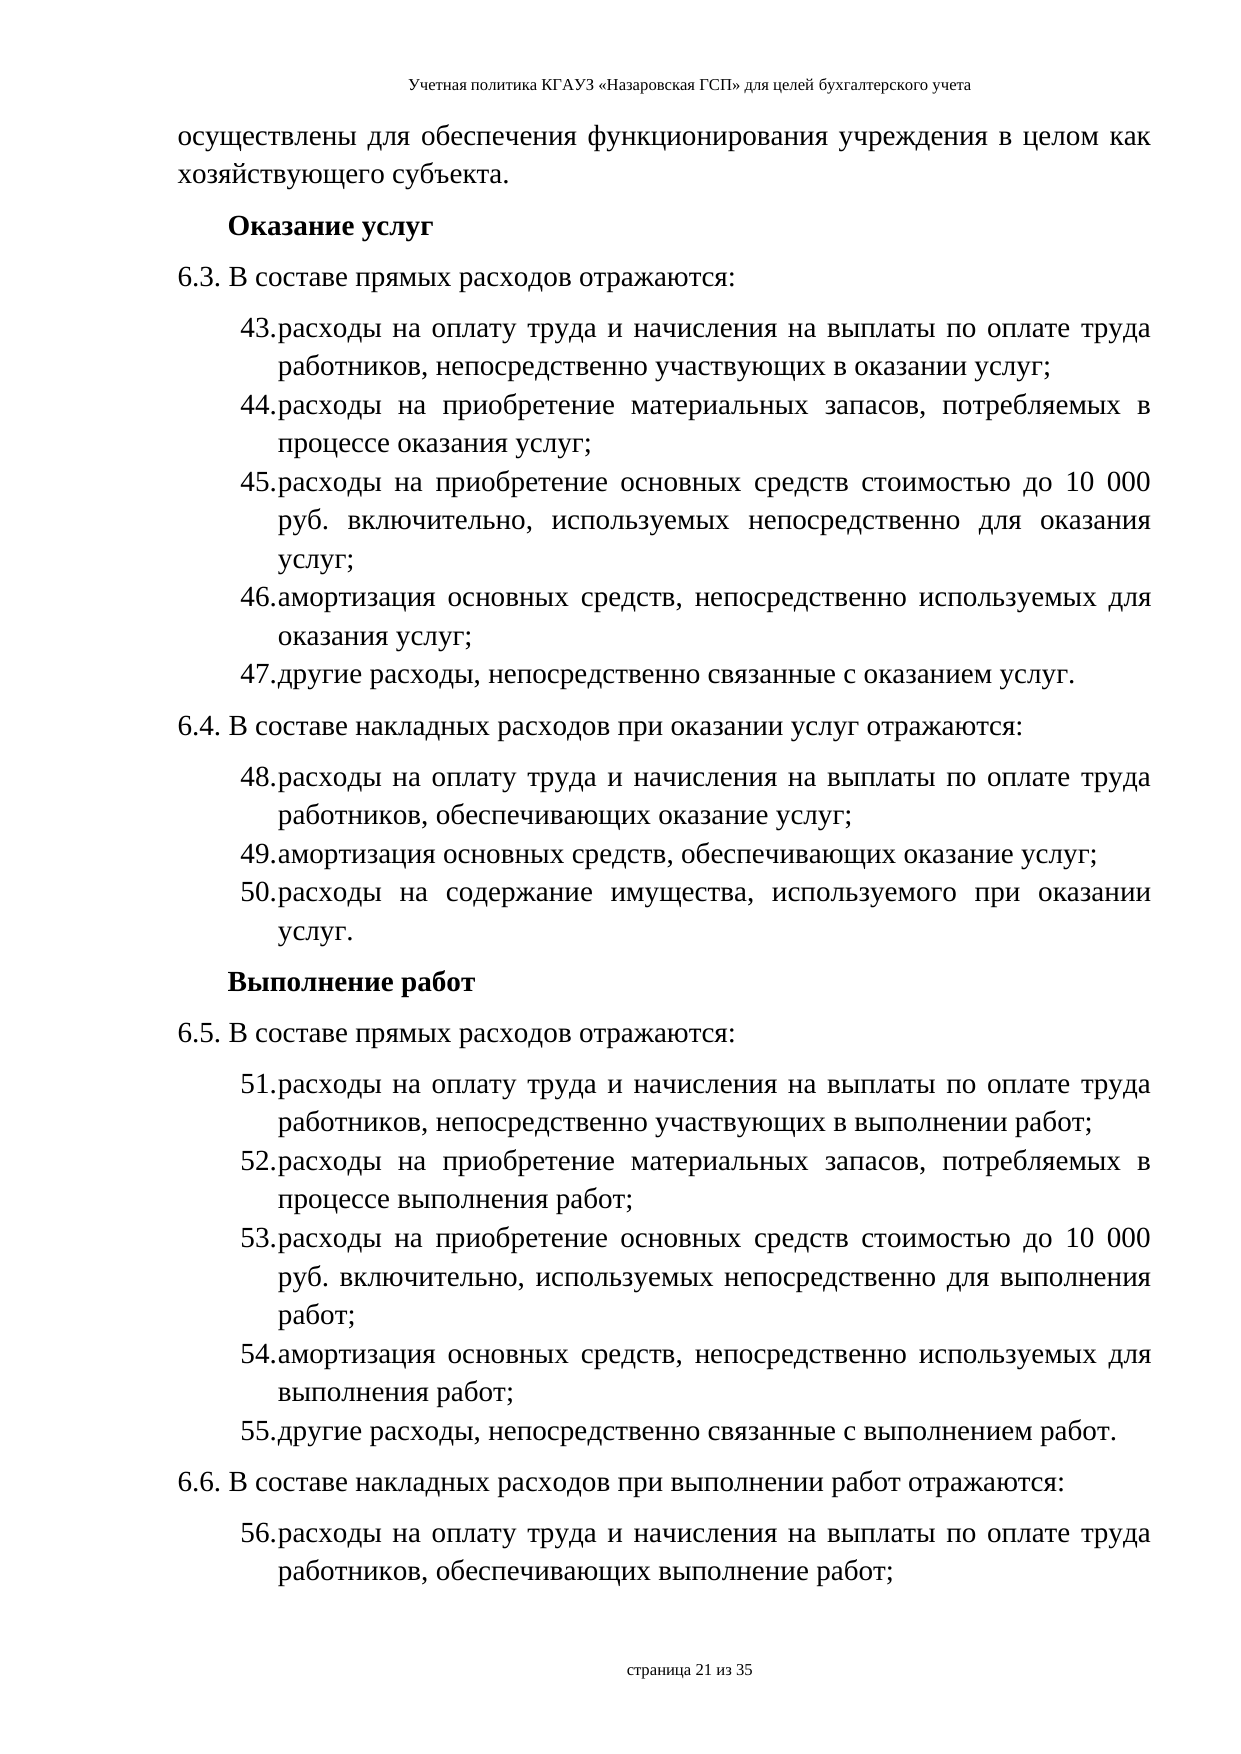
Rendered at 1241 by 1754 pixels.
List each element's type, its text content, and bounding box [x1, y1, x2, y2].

list амортизация основных средств, обеспечивающих оказание услуг; [240, 836, 1152, 869]
list расходы на оплату труда и начисления на выплаты по оплате труда работников, обеспечивающих выполнение работ; [240, 1515, 1152, 1587]
list расходы на приобретение основных средств стоимостью до 10 000 руб. включительно, используемых непосредственно для выполнения работ; [240, 1220, 1152, 1331]
text Оказание услуг [177, 208, 1152, 241]
list расходы на содержание имущества, используемого при оказании услуг. [240, 874, 1152, 946]
subtitle В составе прямых расходов отражаются: [177, 1015, 1152, 1048]
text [177, 118, 1152, 190]
list расходы на приобретение материальных запасов, потребляемых в процессе выполнения работ; [240, 1143, 1152, 1215]
list другие расходы, непосредственно связанные с оказанием услуг. [240, 657, 1152, 690]
list амортизация основных средств, непосредственно используемых для оказания услуг; [240, 579, 1152, 652]
list расходы на оплату труда и начисления на выплаты по оплате труда работников, непосредственно участвующих в оказании услуг; [240, 310, 1152, 382]
subtitle В составе прямых расходов отражаются: [177, 259, 1152, 292]
list расходы на приобретение материальных запасов, потребляемых в процессе оказания услуг; [240, 387, 1152, 459]
text Выполнение работ [177, 964, 1152, 997]
subtitle В составе накладных расходов при оказании услуг отражаются: [177, 708, 1152, 741]
list амортизация основных средств, непосредственно используемых для выполнения работ; [240, 1336, 1152, 1408]
list расходы на приобретение основных средств стоимостью до 10 000 руб. включительно, используемых непосредственно для оказания услуг; [240, 464, 1152, 574]
list расходы на оплату труда и начисления на выплаты по оплате труда работников, обеспечивающих оказание услуг; [240, 759, 1152, 831]
list расходы на оплату труда и начисления на выплаты по оплате труда работников, непосредственно участвующих в выполнении работ; [240, 1066, 1152, 1138]
subtitle В составе накладных расходов при выполнении работ отражаются: [177, 1464, 1152, 1497]
list другие расходы, непосредственно связанные с выполнением работ. [240, 1413, 1152, 1446]
